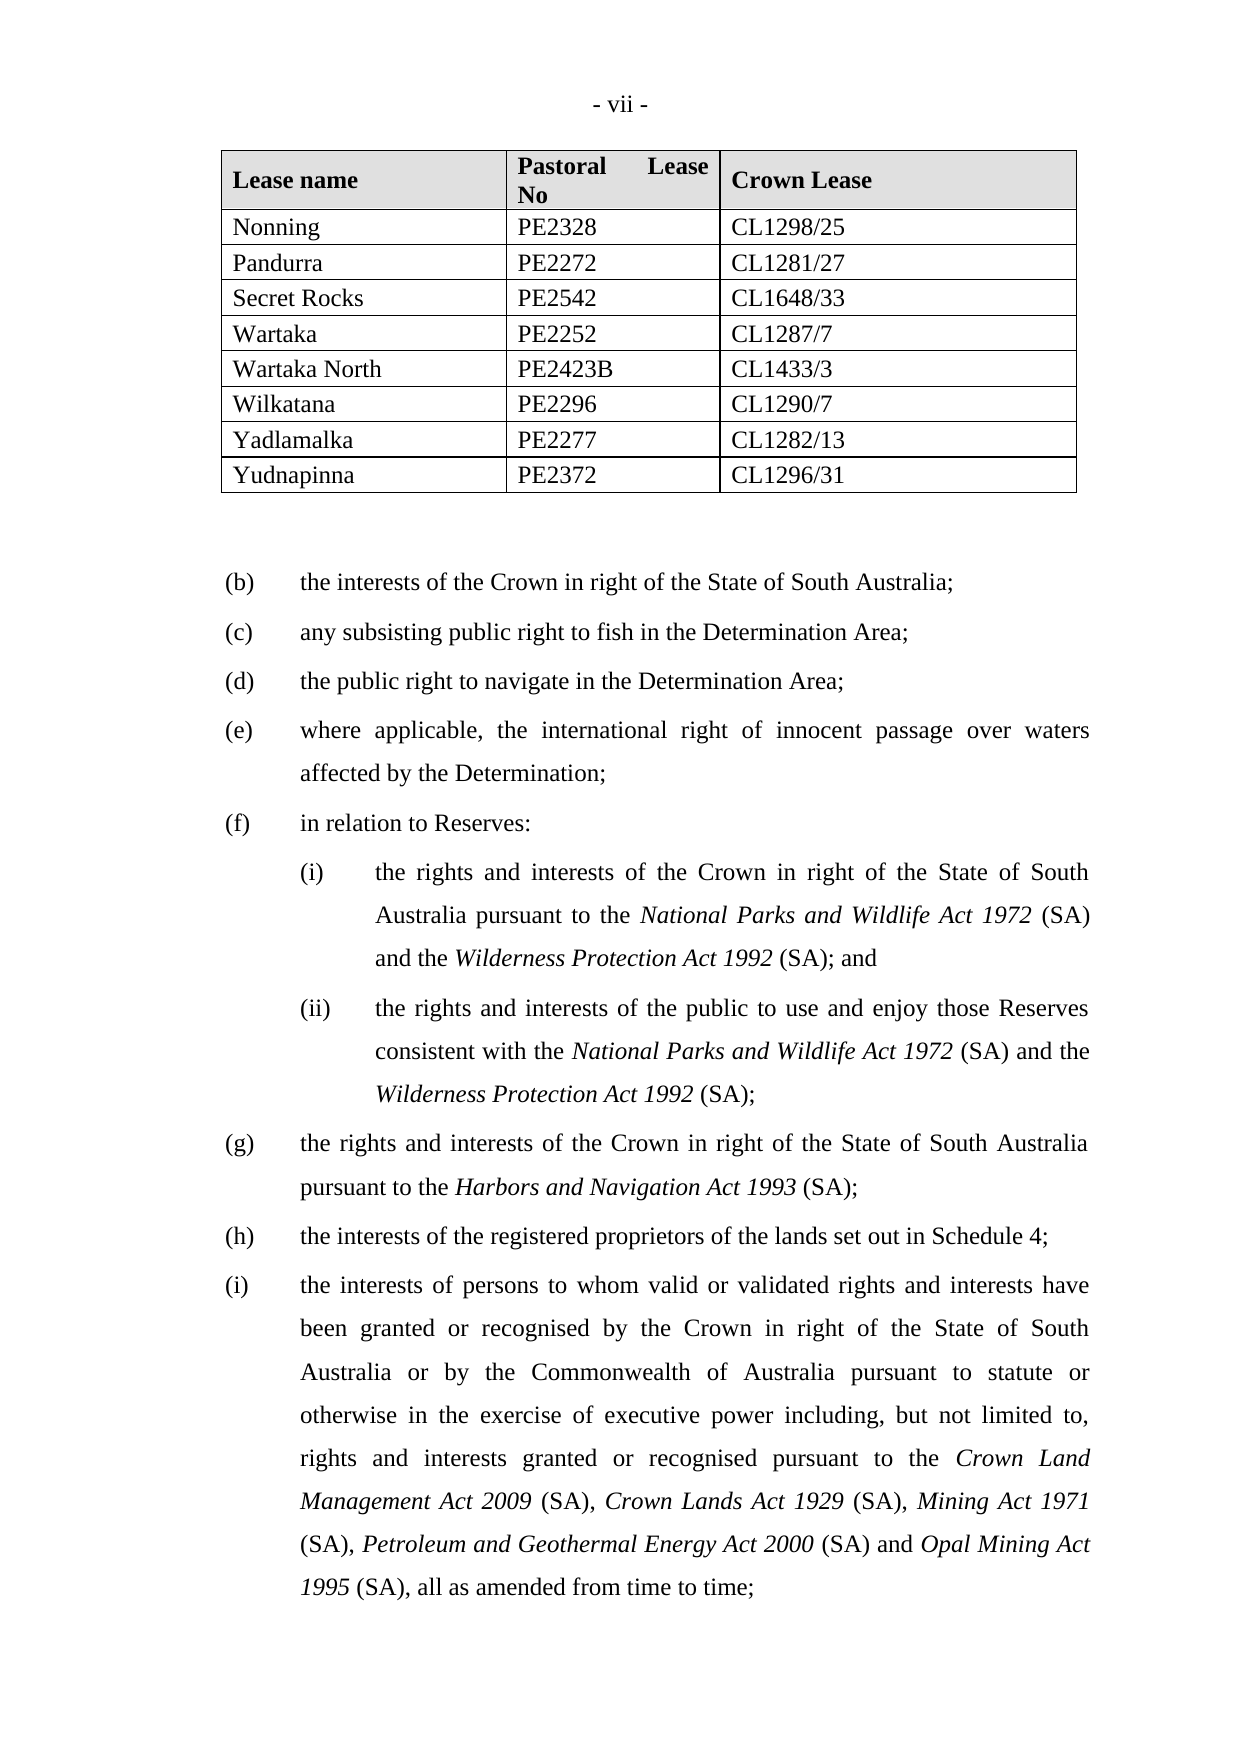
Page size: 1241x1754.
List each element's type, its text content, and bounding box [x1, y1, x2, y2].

table_cell Yadlamalka [222, 422, 506, 456]
table_cell CL1298/25 [721, 210, 1076, 244]
text the rights and interests of the Crown in right of the State of South Australia pursuant to the Harbors and Navigation Act 1993 (SA); [225, 1128, 1090, 1200]
table_cell PE2272 [507, 245, 719, 279]
table_cell CL1433/3 [721, 351, 1076, 386]
table_cell PE2542 [507, 280, 719, 315]
text any subsisting public right to fish in the Determination Area; [225, 617, 1090, 645]
table_cell PE2372 [507, 458, 719, 492]
text the interests of persons to whom valid or validated rights and interests have been granted or recognised by the Crown in right of the State of South Australia or by the Commonwealth of Australia pursuant to statute or otherwise in the exercise of executive power including, but not limited to, rights and interests granted or recognised pursuant to the Crown Land Management Act 2009 (SA), Crown Lands Act 1929 (SA), Mining Act 1971 (SA), Petroleum and Geothermal Energy Act 2000 (SA) and Opal Mining Act 1995 (SA), all as amended from time to time; [225, 1270, 1090, 1601]
table_cell Wilkatana [222, 387, 506, 421]
table_cell CL1287/7 [721, 316, 1076, 350]
text the interests of the registered proprietors of the lands set out in Schedule 4; [225, 1221, 1090, 1250]
text where applicable, the international right of innocent passage over waters affected by the Determination; [225, 715, 1090, 787]
table_cell Pandurra [222, 245, 506, 279]
table_cell Yudnapinna [222, 458, 506, 492]
table_cell PE2277 [507, 422, 719, 456]
table_cell CL1648/33 [721, 280, 1076, 315]
table_header Lease name [222, 151, 506, 208]
text the rights and interests of the Crown in right of the State of South Australia pursuant to the National Parks and Wildlife Act 1972 (SA) and the Wilderness Protection Act 1992 (SA); and [300, 857, 1090, 972]
table_cell Nonning [222, 210, 506, 244]
table_cell Wartaka [222, 316, 506, 350]
table_cell PE2252 [507, 316, 719, 350]
table_header Pastoral Lease No [507, 151, 719, 208]
table_cell PE2296 [507, 387, 719, 421]
table_cell PE2423B [507, 351, 719, 386]
table_cell CL1281/27 [721, 245, 1076, 279]
table_cell Wartaka North [222, 351, 506, 386]
text the rights and interests of the public to use and enjoy those Reserves consistent with the National Parks and Wildlife Act 1972 (SA) and the Wilderness Protection Act 1992 (SA); [300, 993, 1090, 1108]
table_cell CL1290/7 [721, 387, 1076, 421]
table_header Crown Lease [721, 151, 1076, 208]
table_cell PE2328 [507, 210, 719, 244]
text the interests of the Crown in right of the State of South Australia; [225, 567, 1090, 596]
table_cell CL1282/13 [721, 422, 1076, 456]
text the public right to navigate in the Determination Area; [225, 666, 1090, 695]
text in relation to Reserves: [225, 808, 1090, 837]
table_cell Secret Rocks [222, 280, 506, 315]
table_cell CL1296/31 [721, 458, 1076, 492]
